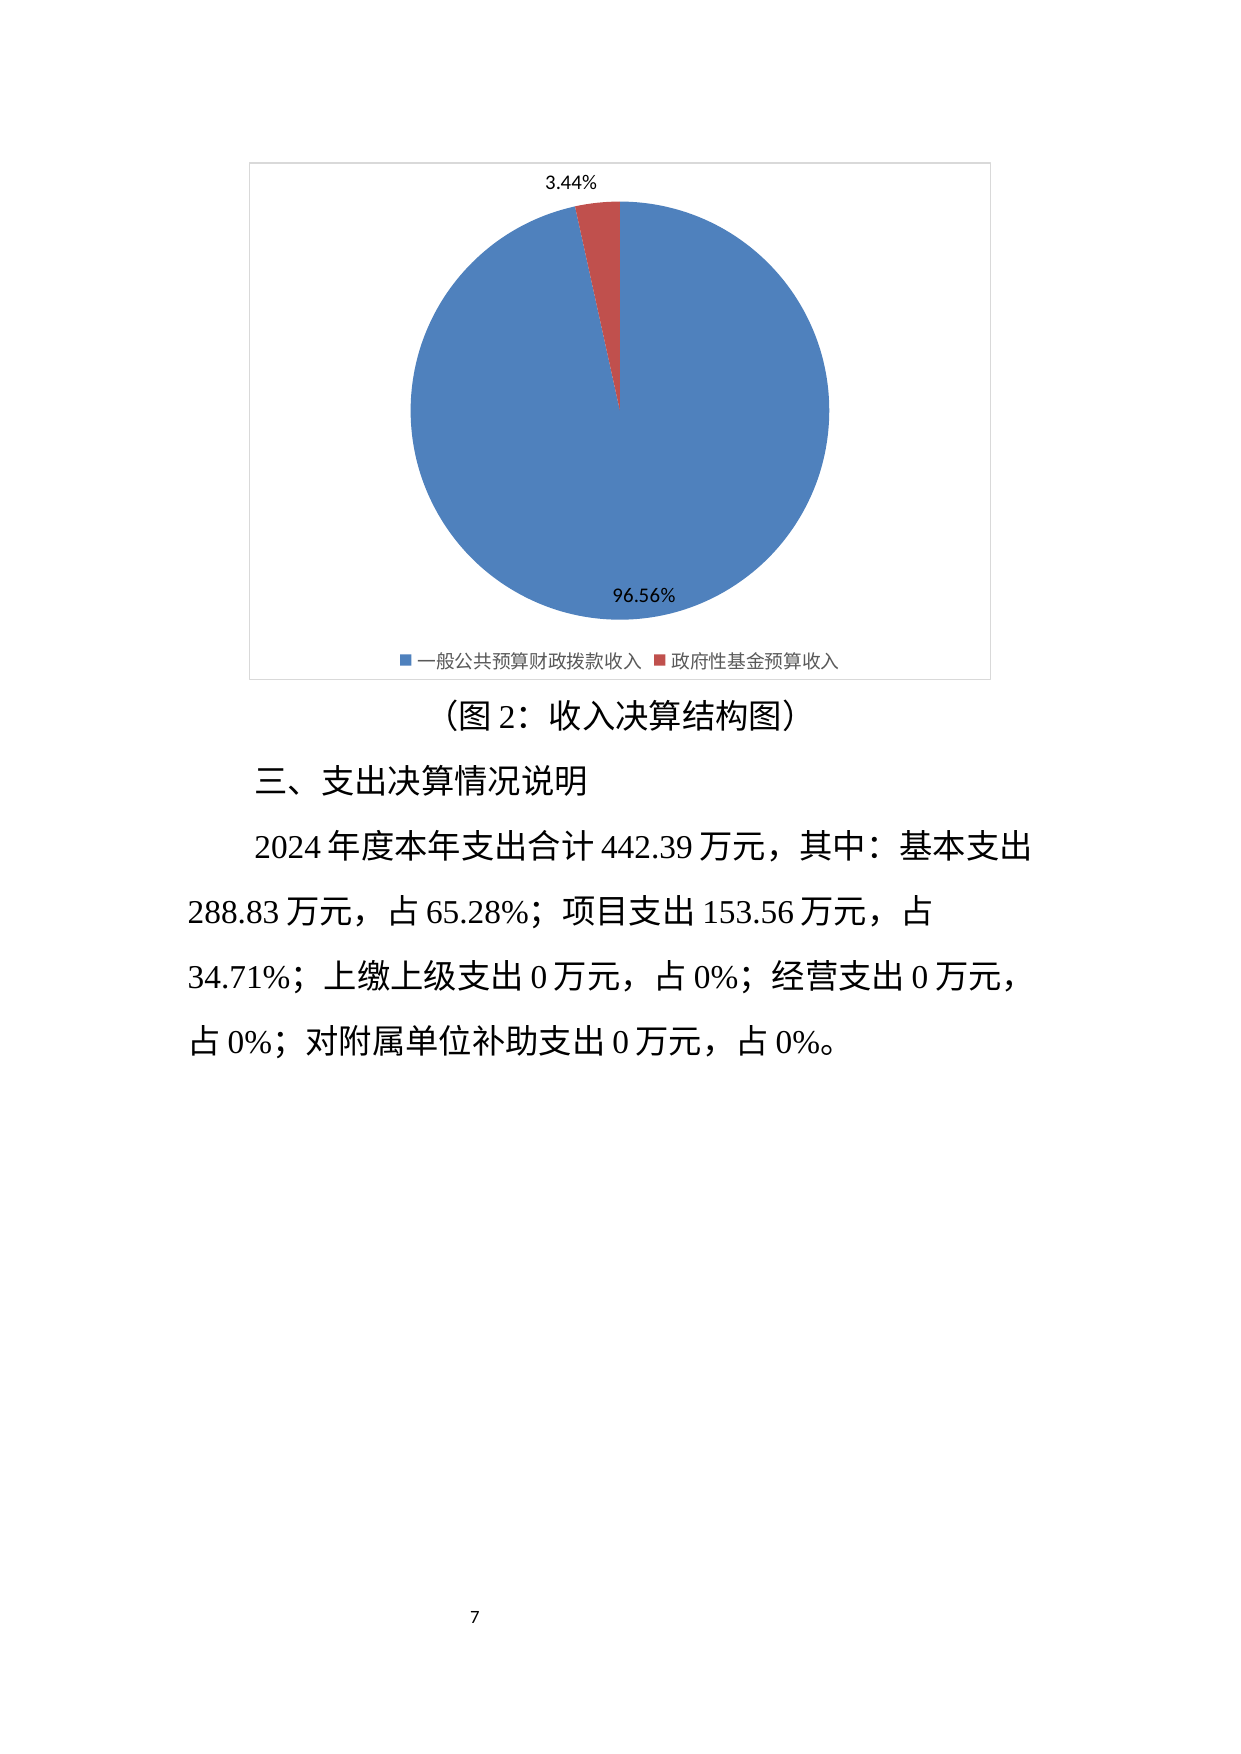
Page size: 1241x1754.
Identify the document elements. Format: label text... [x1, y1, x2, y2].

list 三、支出决算情况说明 [187, 747, 1053, 812]
text （图2：收入决算结构图） [187, 682, 1053, 747]
list 2024年度本年支出合计442.39万元，其中：基本支出288.83万元，占65.28%；项目支出153.56万元，占34.71%；上缴上级支出0万元，占0%；经营支出0万元，占0%；对附属单位补助支出0万元，占0%。 [187, 812, 1053, 1072]
